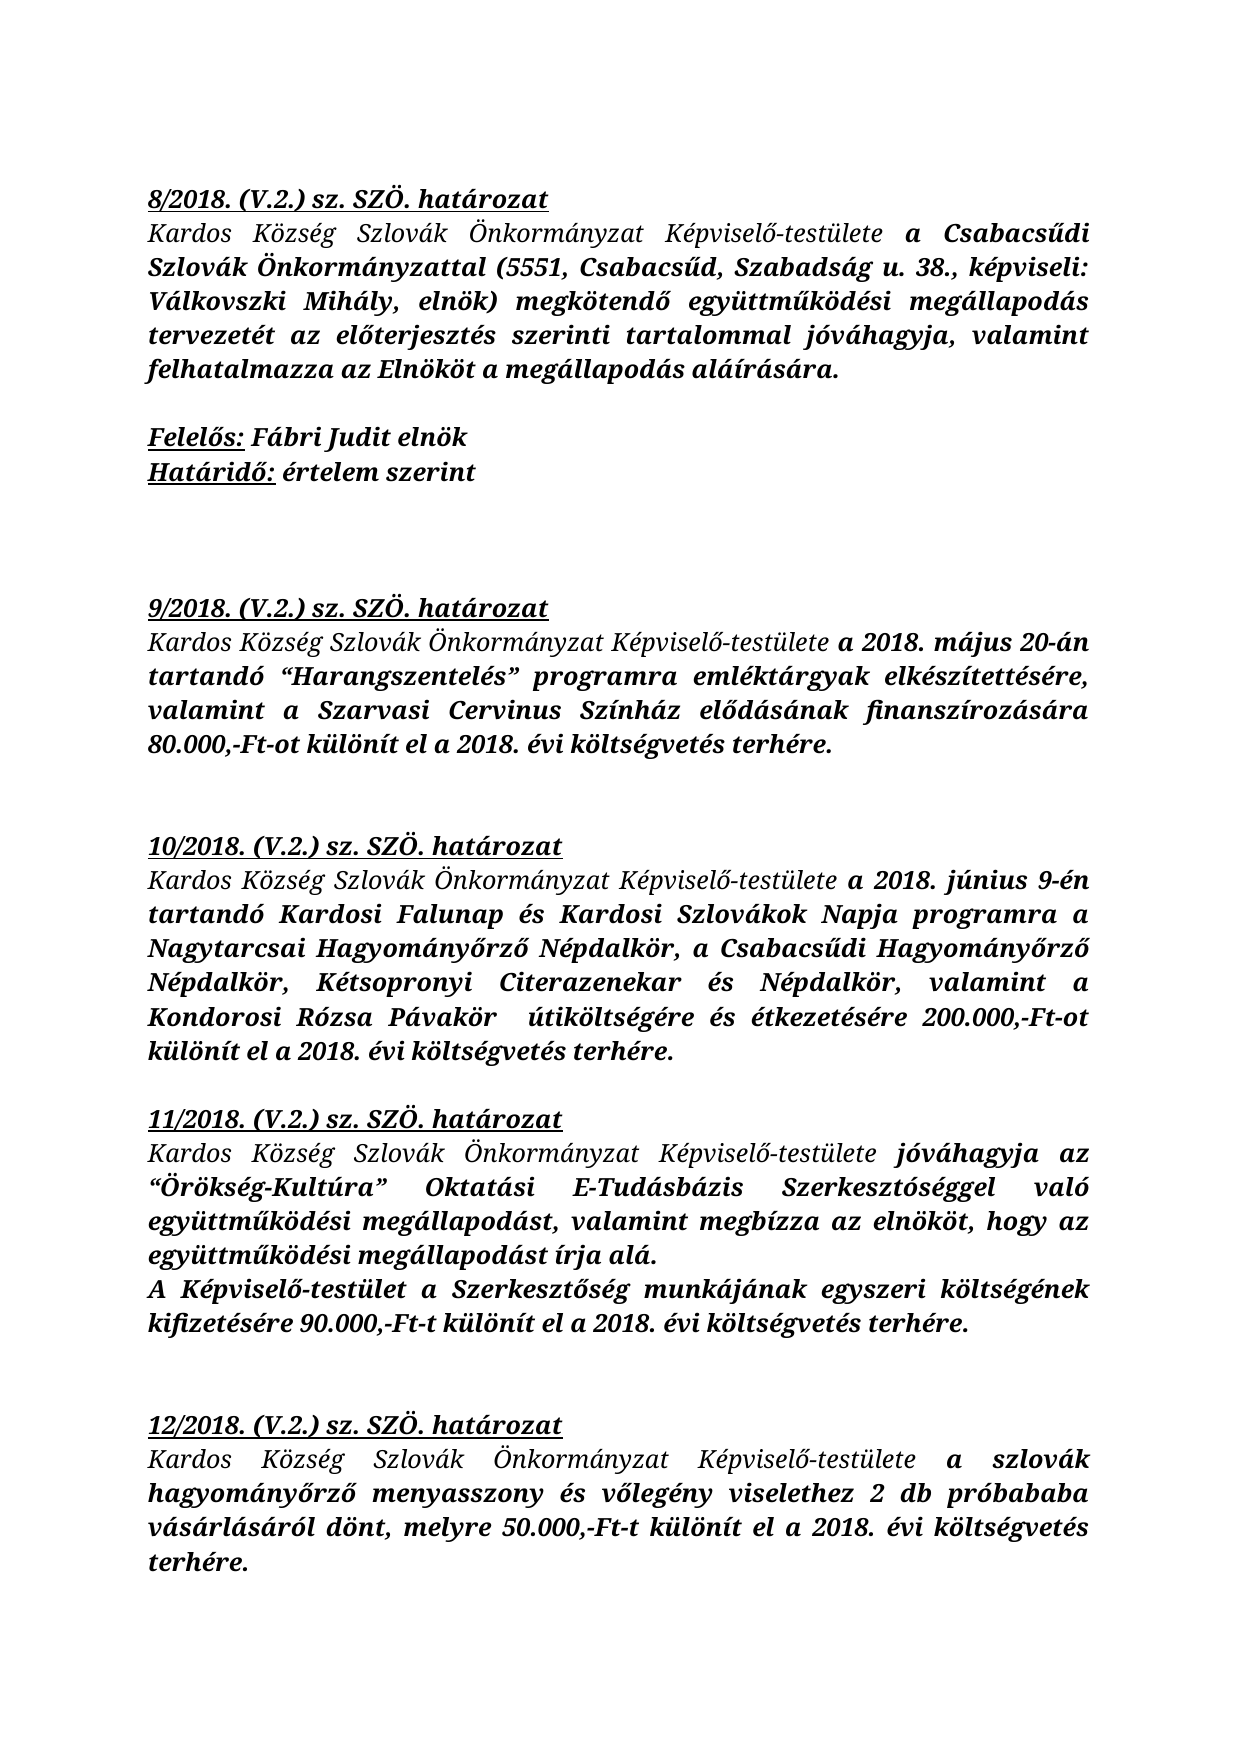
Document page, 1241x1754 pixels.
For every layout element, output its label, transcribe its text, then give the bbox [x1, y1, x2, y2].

text Kardos Község Szlovák Önkormányzat Képviselő-testülete a Csabacsűdi Szlovák Önkormányzattal (5551, Csabacsűd, Szabadság u. 38., képviseli: Válkovszki Mihály, elnök) megkötendő együttműködési megállapodás tervezetét az előterjesztés szerinti tartalommal jóváhagyja, valamint felhatalmazza az Elnököt a megállapodás aláírására. [148, 216, 1093, 386]
text 9/2018. (V.2.) sz. SZÖ. határozat [148, 590, 1093, 624]
text Felelős: Fábri Judit elnök [148, 420, 1093, 454]
text 11/2018. (V.2.) sz. SZÖ. határozat [148, 1101, 1093, 1135]
text Kardos Község Szlovák Önkormányzat Képviselő-testülete a 2018. május 20-án tartandó “Harangszentelés” programra emléktárgyak elkészítettésére, valamint a Szarvasi Cervinus Színház elődásának finanszírozására 80.000,-Ft-ot különít el a 2018. évi költségvetés terhére. [148, 624, 1093, 761]
text Kardos Község Szlovák Önkormányzat Képviselő-testülete a 2018. június 9-én tartandó Kardosi Falunap és Kardosi Szlovákok Napja programra a Nagytarcsai Hagyományőrző Népdalkör, a Csabacsűdi Hagyományőrző Népdalkör, Kétsopronyi Citerazenekar és Népdalkör, valamint a Kondorosi Rózsa Pávakör útiköltségére és étkezetésére 200.000,-Ft-ot különít el a 2018. évi költségvetés terhére. [148, 863, 1093, 1067]
text Kardos Község Szlovák Önkormányzat Képviselő-testülete jóváhagyja az “Örökség-Kultúra” Oktatási E-Tudásbázis Szerkesztóséggel való együttműködési megállapodást, valamint megbízza az elnököt, hogy az együttműködési megállapodást írja alá. [148, 1135, 1093, 1272]
text A Képviselő-testület a Szerkesztőség munkájának egyszeri költségének kifizetésére 90.000,-Ft-t különít el a 2018. évi költségvetés terhére. [148, 1272, 1093, 1340]
text 8/2018. (V.2.) sz. SZÖ. határozat [148, 182, 1093, 216]
text Határidő: értelem szerint [148, 454, 1093, 488]
text 10/2018. (V.2.) sz. SZÖ. határozat [148, 829, 1093, 863]
text Kardos Község Szlovák Önkormányzat Képviselő-testülete a szlovák hagyományőrző menyasszony és vőlegény viselethez 2 db próbababa vásárlásáról dönt, melyre 50.000,-Ft-t különít el a 2018. évi költségvetés terhére. [148, 1442, 1093, 1578]
text 12/2018. (V.2.) sz. SZÖ. határozat [148, 1408, 1093, 1442]
